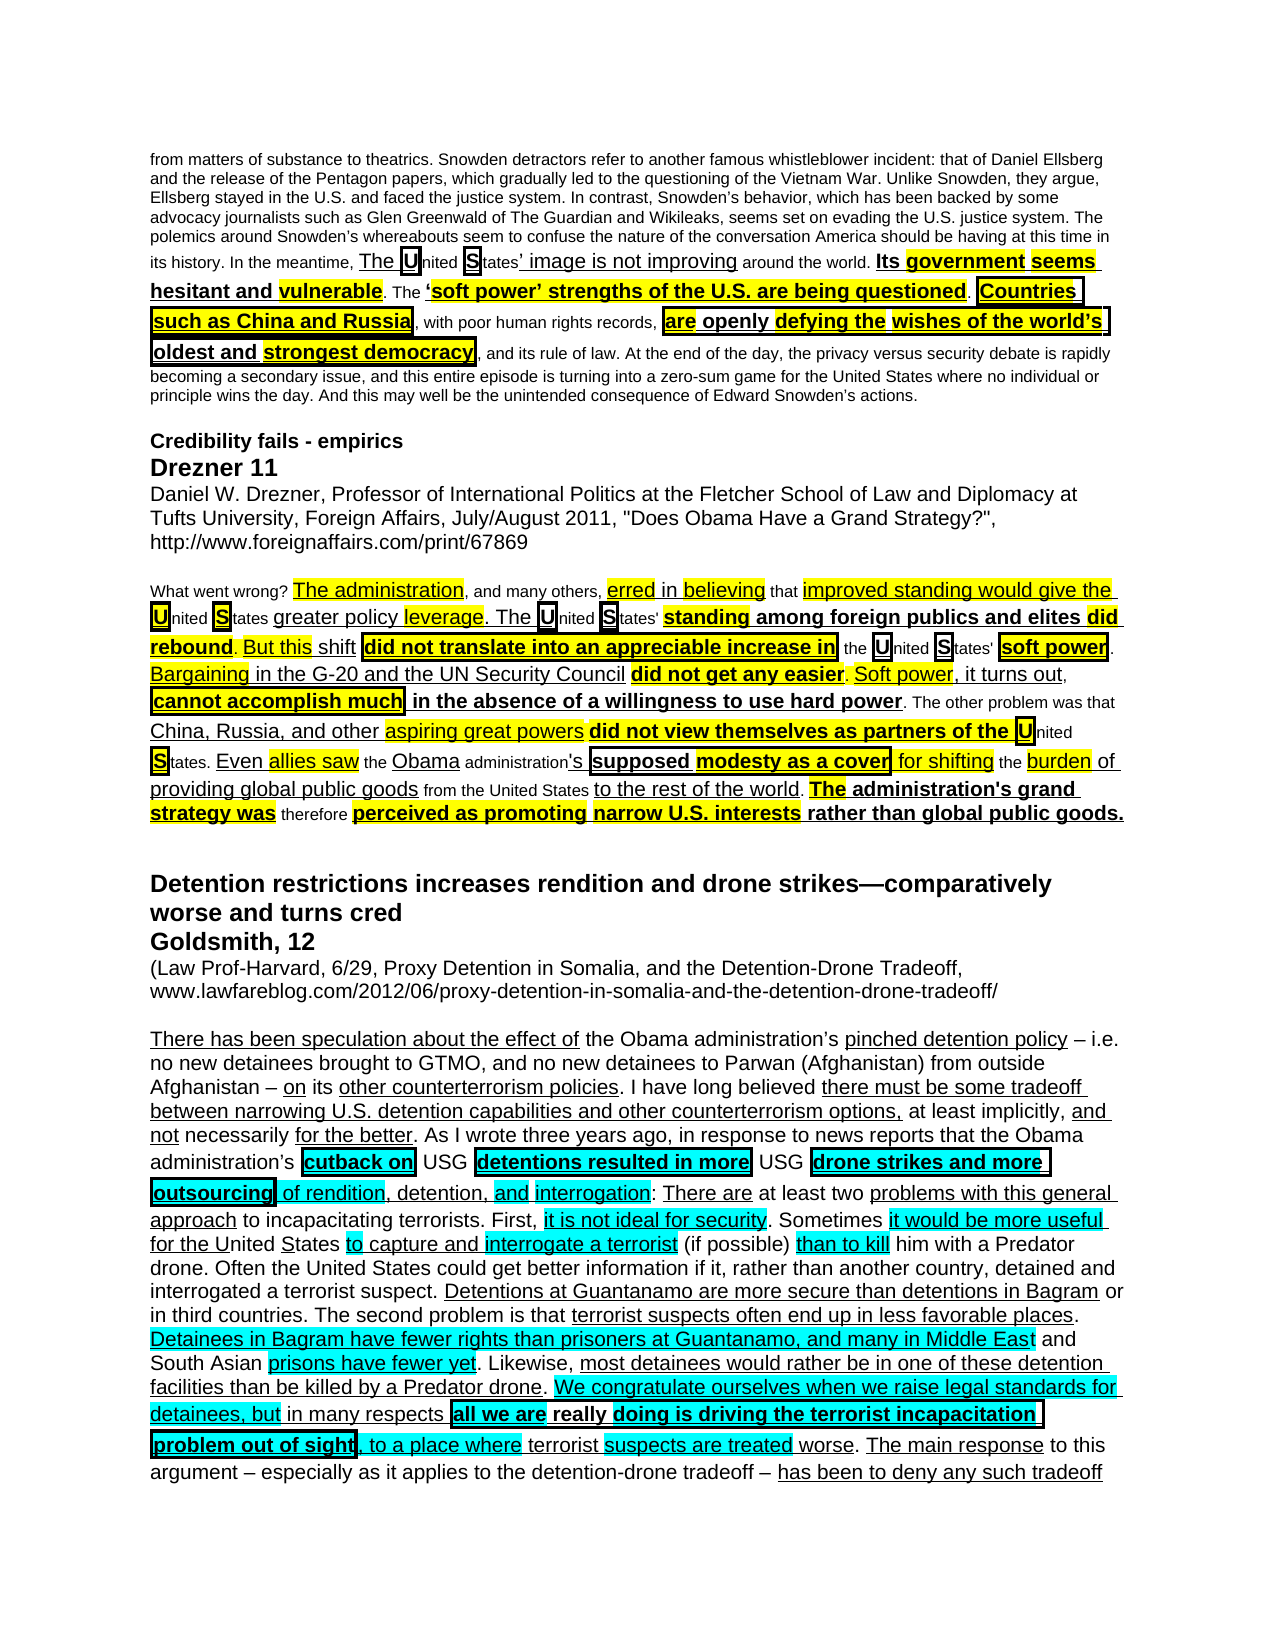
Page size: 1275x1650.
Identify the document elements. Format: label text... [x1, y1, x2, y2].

text Drezner 11 [150, 453, 1125, 482]
text Goldsmith, 12 [150, 927, 1125, 955]
text What went wrong? The administration, and many others, erred in believing that improved standing would give the United States greater policy leverage. The United States' standing among foreign publics and elites did rebound. But this shift did not translate into an appreciable increase in the United States' soft power. Bargaining in the G-20 and the UN Security Council did not get any easier. Soft power, it turns out, cannot accomplish much in the absence of a willingness to use hard power. The other problem was that China, Russia, and other aspiring great powers did not view themselves as partners of the United States. Even allies saw the Obama administration's supposed modesty as a cover for shifting the burden of providing global public goods from the United States to the rest of the world. The administration's grand strategy was therefore perceived as promoting narrow U.S. interests rather than global public goods. [150, 577, 1125, 824]
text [150, 150, 1125, 405]
text (Law Prof-Harvard, 6/29, Proxy Detention in Somalia, and the Detention-Drone Tradeoff, www.lawfareblog.com/2012/06/proxy-detention-in-somalia-and-the-detention-drone-tradeoff/ [150, 955, 1125, 1003]
subtitle Detention restrictions increases rendition and drone strikes—comparatively worse and turns cred [150, 869, 1125, 927]
text Credibility fails - empirics [150, 429, 1125, 453]
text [150, 1027, 1125, 1483]
text Daniel W. Drezner, Professor of International Politics at the Fletcher School of Law and Diplomacy at Tufts University, Foreign Affairs, July/August 2011, "Does Obama Have a Grand Strategy?", http://www.foreignaffairs.com/print/67869 [150, 482, 1125, 553]
